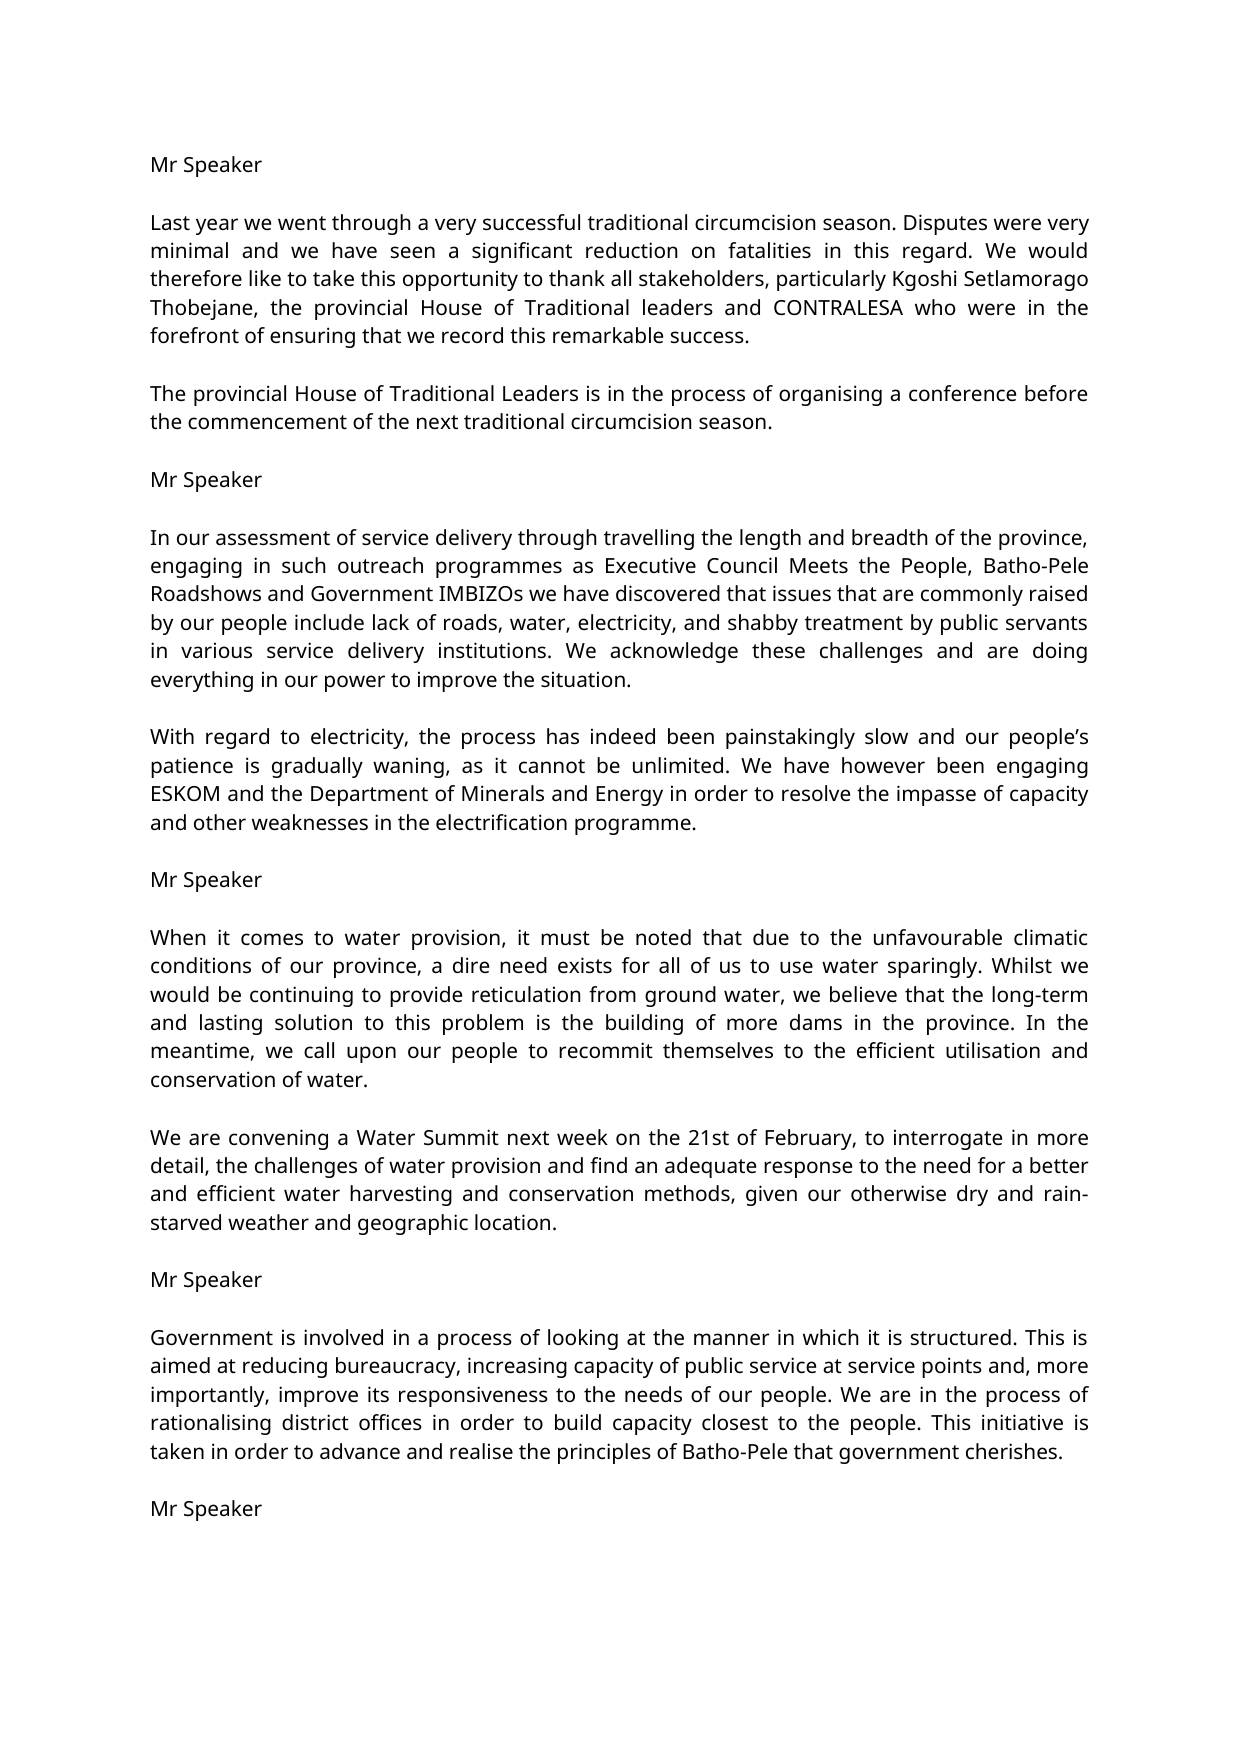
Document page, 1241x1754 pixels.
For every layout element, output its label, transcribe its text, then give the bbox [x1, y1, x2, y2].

text Government is involved in a process of looking at the manner in which it is structured. This is aimed at reducing bureaucracy, increasing capacity of public service at service points and, more importantly, improve its responsiveness to the needs of our people. We are in the process of rationalising district offices in order to build capacity closest to the people. This initiative is taken in order to advance and realise the principles of Batho-Pele that government cherishes. [150, 1323, 1090, 1465]
text Mr Speaker [150, 150, 1090, 178]
text In our assessment of service delivery through travelling the length and breadth of the province, engaging in such outreach programmes as Executive Council Meets the People, Batho-Pele Roadshows and Government IMBIZOs we have discovered that issues that are commonly raised by our people include lack of roads, water, electricity, and shabby treatment by public servants in various service delivery institutions. We acknowledge these challenges and are doing everything in our power to improve the situation. [150, 523, 1090, 693]
text The provincial House of Traditional Leaders is in the process of organising a conference before the commencement of the next traditional circumcision season. [150, 379, 1090, 436]
text Mr Speaker [150, 1494, 1090, 1523]
text Mr Speaker [150, 1266, 1090, 1294]
text With regard to electricity, the process has indeed been painstakingly slow and our people’s patience is gradually waning, as it cannot be unlimited. We have however been engaging ESKOM and the Department of Minerals and Energy in order to resolve the impasse of capacity and other weaknesses in the electrification programme. [150, 722, 1090, 836]
text Mr Speaker [150, 465, 1090, 493]
text We are convening a Water Summit next week on the 21st of February, to interrogate in more detail, the challenges of water provision and find an adequate response to the need for a better and efficient water harvesting and conservation methods, given our otherwise dry and rain-starved weather and geographic location. [150, 1123, 1090, 1236]
text Mr Speaker [150, 865, 1090, 894]
text Last year we went through a very successful traditional circumcision season. Disputes were very minimal and we have seen a significant reduction on fatalities in this regard. We would therefore like to take this opportunity to thank all stakeholders, particularly Kgoshi Setlamorago Thobejane, the provincial House of Traditional leaders and CONTRALESA who were in the forefront of ensuring that we record this remarkable success. [150, 208, 1090, 350]
text When it comes to water provision, it must be noted that due to the unfavourable climatic conditions of our province, a dire need exists for all of us to use water sparingly. Whilst we would be continuing to provide reticulation from ground water, we believe that the long-term and lasting solution to this problem is the building of more dams in the province. In the meantime, we call upon our people to recommit themselves to the efficient utilisation and conservation of water. [150, 923, 1090, 1093]
